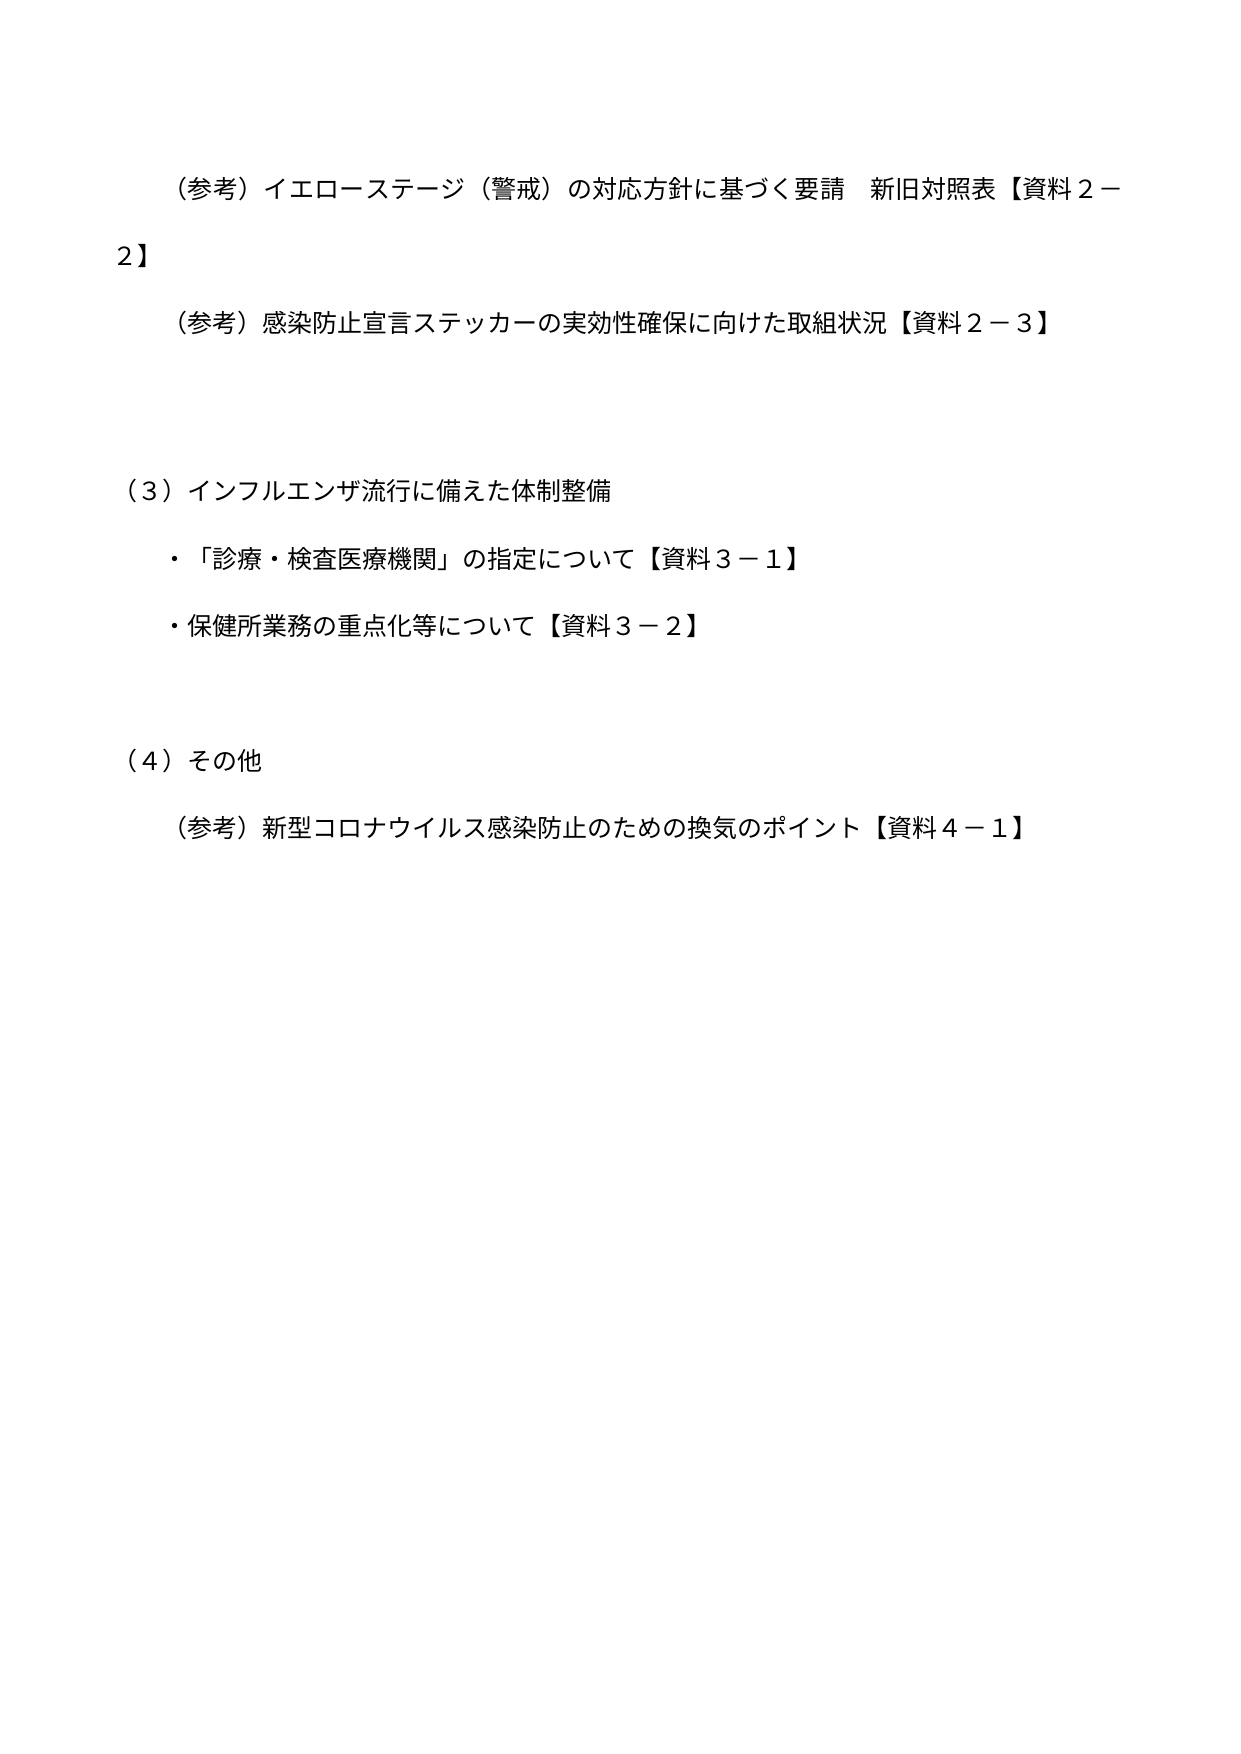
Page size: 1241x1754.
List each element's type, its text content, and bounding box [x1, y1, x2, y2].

text （参考）新型コロナウイルス感染防止のための換気のポイント【資料４－１】 [112, 793, 1128, 860]
text ・保健所業務の重点化等について【資料３－２】 [112, 591, 1128, 658]
text （３）インフルエンザ流行に備えた体制整備 [112, 456, 1128, 524]
text （参考）感染防止宣言ステッカーの実効性確保に向けた取組状況【資料２－３】 [112, 288, 1128, 355]
text （４）その他 [112, 726, 1128, 793]
text ・「診療・検査医療機関」の指定について【資料３－１】 [112, 524, 1128, 591]
text （参考）イエローステージ（警戒）の対応方針に基づく要請 新旧対照表【資料２－２】 [112, 153, 1128, 288]
